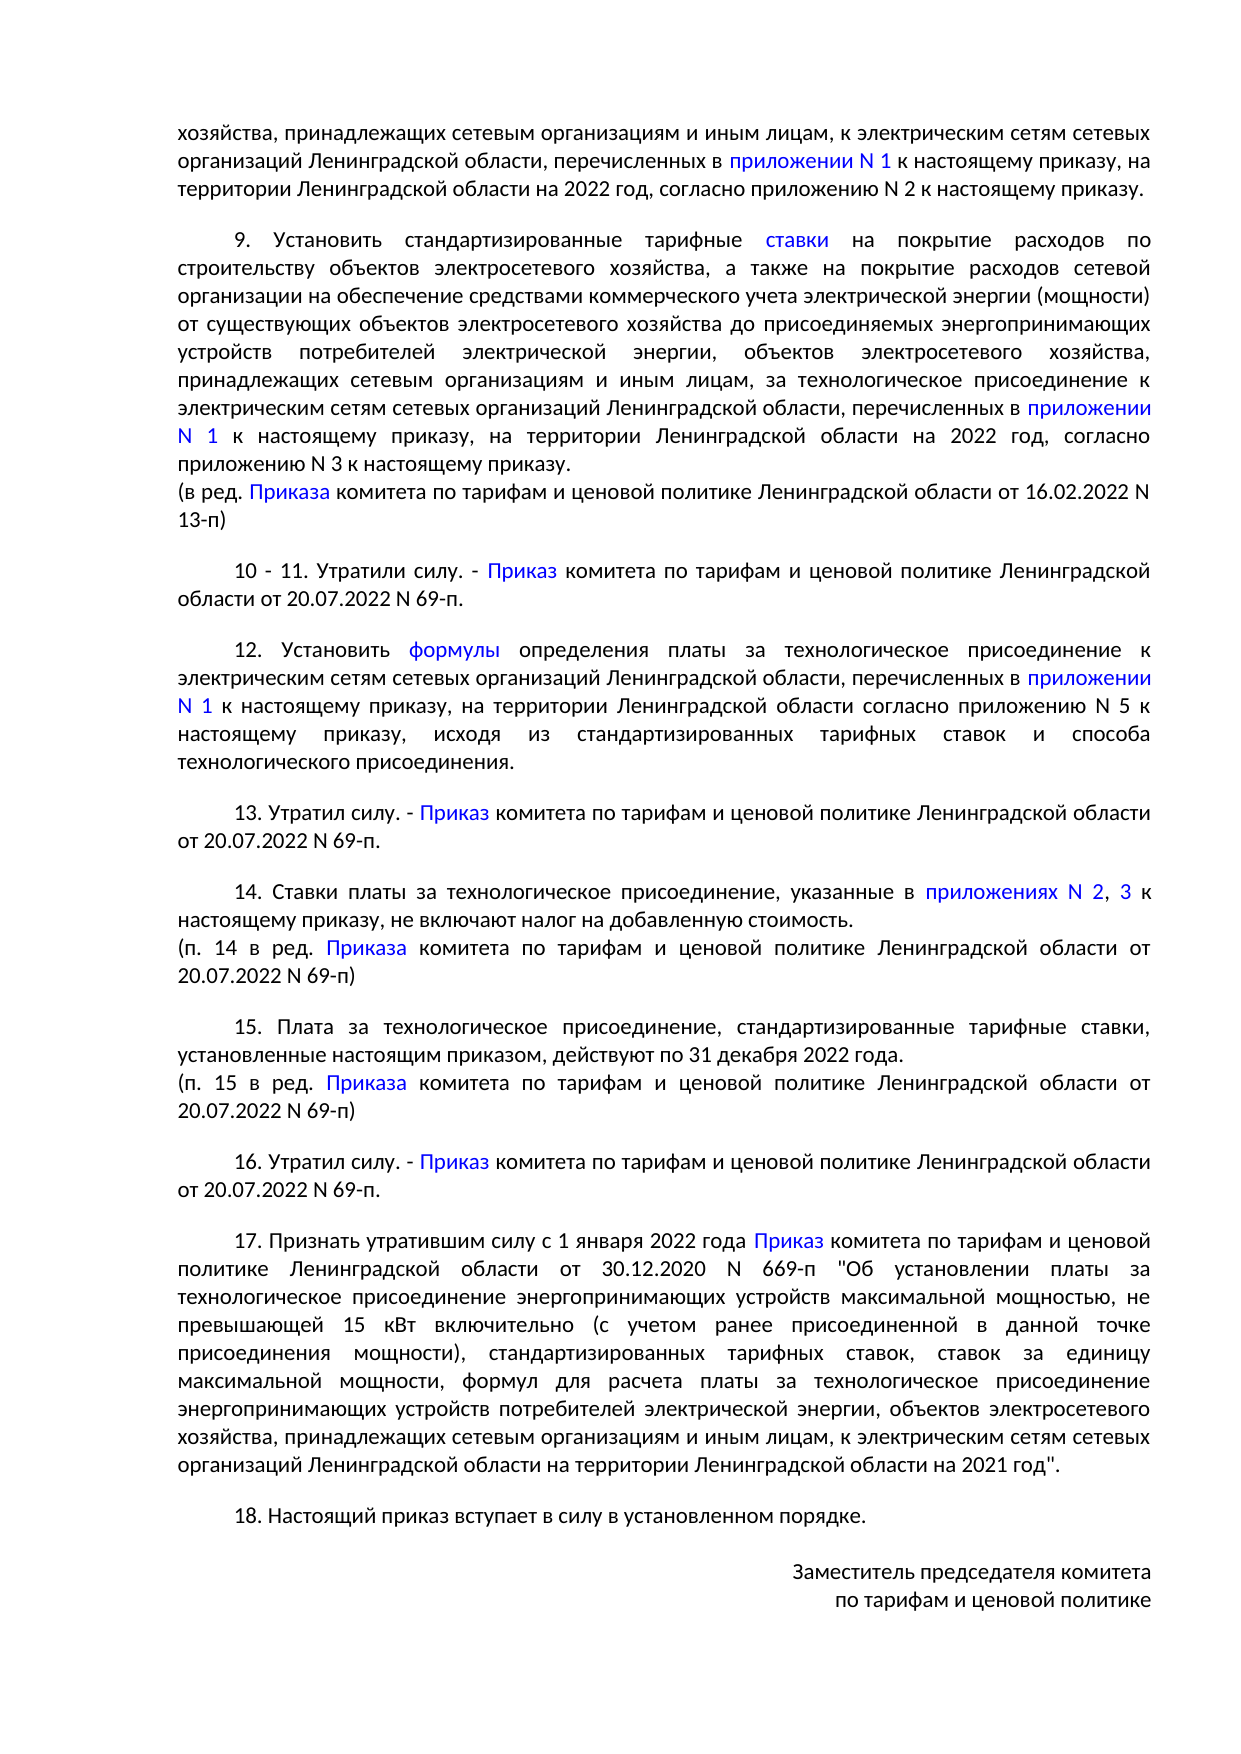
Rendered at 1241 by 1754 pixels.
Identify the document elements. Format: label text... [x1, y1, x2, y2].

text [177, 118, 1152, 202]
text 12. Установить формулы определения платы за технологическое присоединение к электрическим сетям сетевых организаций Ленинградской области, перечисленных в приложении N 1 к настоящему приказу, на территории Ленинградской области согласно приложению N 5 к настоящему приказу, исходя из стандартизированных тарифных ставок и способа технологического присоединения. [177, 635, 1152, 775]
text (п. 14 в ред. Приказа комитета по тарифам и ценовой политике Ленинградской области от 20.07.2022 N 69-п) [177, 933, 1152, 989]
text 13. Утратил силу. - Приказ комитета по тарифам и ценовой политике Ленинградской области от 20.07.2022 N 69-п. [177, 798, 1152, 854]
text 17. Признать утратившим силу с 1 января 2022 года Приказ комитета по тарифам и ценовой политике Ленинградской области от 30.12.2020 N 669-п "Об установлении платы за технологическое присоединение энергопринимающих устройств максимальной мощностью, не превышающей 15 кВт включительно (с учетом ранее присоединенной в данной точке присоединения мощности), стандартизированных тарифных ставок, ставок за единицу максимальной мощности, формул для расчета платы за технологическое присоединение энергопринимающих устройств потребителей электрической энергии, объектов электросетевого хозяйства, принадлежащих сетевым организациям и иным лицам, к электрическим сетям сетевых организаций Ленинградской области на территории Ленинградской области на 2021 год". [177, 1226, 1152, 1478]
text по тарифам и ценовой политике [177, 1585, 1152, 1613]
text 14. Ставки платы за технологическое присоединение, указанные в приложениях N 2, 3 к настоящему приказу, не включают налог на добавленную стоимость. [177, 877, 1152, 933]
text 9. Установить стандартизированные тарифные ставки на покрытие расходов по строительству объектов электросетевого хозяйства, а также на покрытие расходов сетевой организации на обеспечение средствами коммерческого учета электрической энергии (мощности) от существующих объектов электросетевого хозяйства до присоединяемых энергопринимающих устройств потребителей электрической энергии, объектов электросетевого хозяйства, принадлежащих сетевым организациям и иным лицам, за технологическое присоединение к электрическим сетям сетевых организаций Ленинградской области, перечисленных в приложении N 1 к настоящему приказу, на территории Ленинградской области на 2022 год, согласно приложению N 3 к настоящему приказу. [177, 225, 1152, 477]
text 10 - 11. Утратили силу. - Приказ комитета по тарифам и ценовой политике Ленинградской области от 20.07.2022 N 69-п. [177, 556, 1152, 612]
text 15. Плата за технологическое присоединение, стандартизированные тарифные ставки, установленные настоящим приказом, действуют по 31 декабря 2022 года. [177, 1012, 1152, 1068]
text 16. Утратил силу. - Приказ комитета по тарифам и ценовой политике Ленинградской области от 20.07.2022 N 69-п. [177, 1147, 1152, 1203]
text Заместитель председателя комитета [177, 1557, 1152, 1585]
text (в ред. Приказа комитета по тарифам и ценовой политике Ленинградской области от 16.02.2022 N 13-п) [177, 477, 1152, 533]
text 18. Настоящий приказ вступает в силу в установленном порядке. [177, 1501, 1152, 1529]
text (п. 15 в ред. Приказа комитета по тарифам и ценовой политике Ленинградской области от 20.07.2022 N 69-п) [177, 1068, 1152, 1124]
